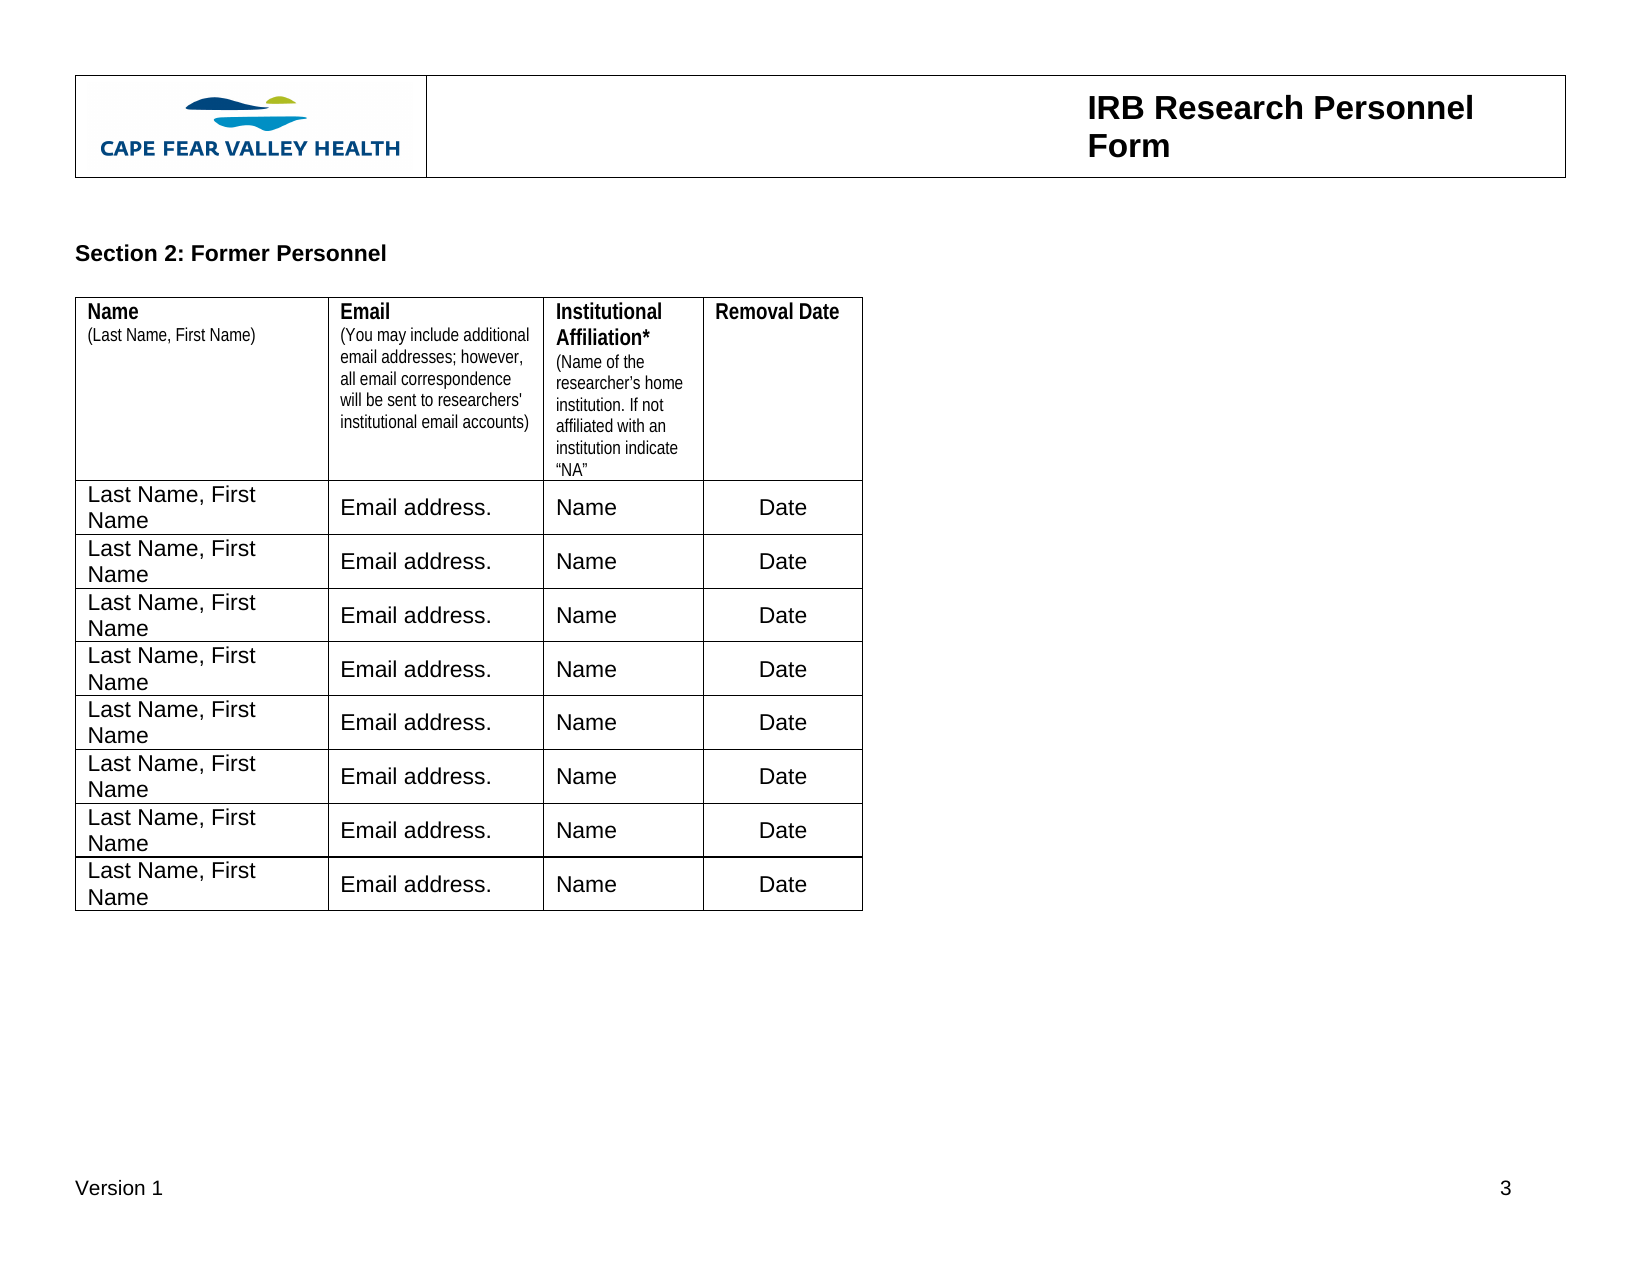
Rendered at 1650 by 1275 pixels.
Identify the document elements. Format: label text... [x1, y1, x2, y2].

table_header Email (You may include additional email addresses; however, all email correspondence will be sent to researchers' institutional email accounts) [329, 298, 543, 480]
text Section 2: Former Personnel [75, 240, 1575, 266]
table_header Name (Last Name, First Name) [76, 298, 328, 480]
picture [86, 82, 414, 171]
table_header Removal Date [704, 298, 862, 480]
table_header Institutional Affiliation* (Name of the researcher’s home institution. If not affiliated with an institution indicate “NA” [544, 298, 703, 480]
